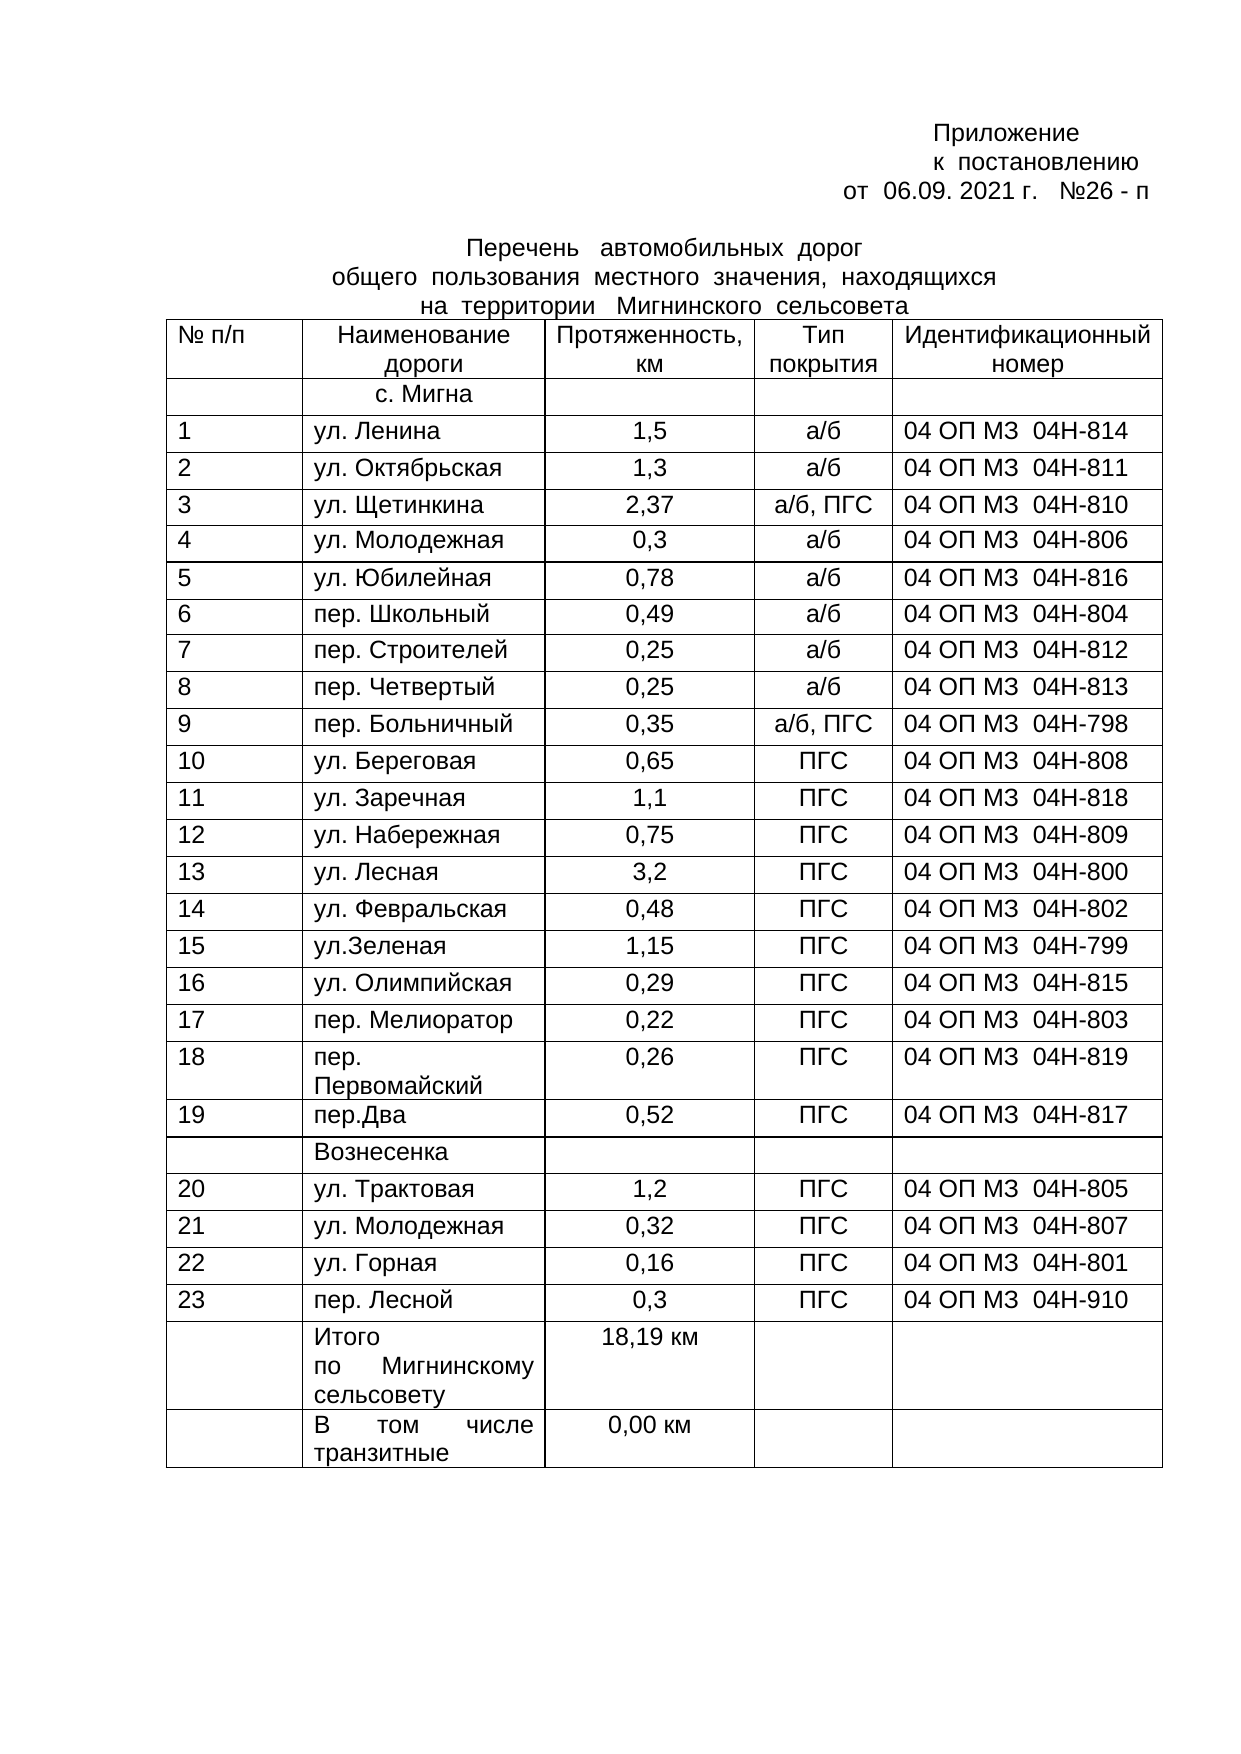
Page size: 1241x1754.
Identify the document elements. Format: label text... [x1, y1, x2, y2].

table_cell пер.Два [303, 1100, 544, 1136]
table_cell ПГС [755, 931, 892, 967]
table_cell [893, 1410, 1162, 1467]
table_cell ул. Молодежная [303, 1211, 544, 1247]
table_cell 7 [167, 635, 302, 671]
table_cell ПГС [755, 1211, 892, 1247]
table_cell [755, 1410, 892, 1467]
table_cell 17 [167, 1005, 302, 1041]
table_cell пер. Больничный [303, 709, 544, 745]
table_cell 19 [167, 1100, 302, 1136]
table_cell ПГС [755, 1042, 892, 1099]
table_cell 0,3 [546, 1285, 754, 1321]
table_cell 0,65 [546, 746, 754, 782]
table_cell 8 [167, 672, 302, 708]
table_cell 0,49 [546, 600, 754, 634]
table_cell 04 ОП МЗ 04Н-808 [893, 746, 1162, 782]
table_header Идентификационный номер [893, 320, 1162, 378]
table_cell 04 ОП МЗ 04Н-807 [893, 1211, 1162, 1247]
table_cell 0,32 [546, 1211, 754, 1247]
table_cell 04 ОП МЗ 04Н-815 [893, 968, 1162, 1004]
table_cell Итого по Мигнинскому сельсовету [303, 1322, 544, 1408]
table_cell 04 ОП МЗ 04Н-810 [893, 490, 1162, 524]
table_header Протяженность, км [546, 320, 754, 378]
table_cell ул. Береговая [303, 746, 544, 782]
table_cell 04 ОП МЗ 04Н-819 [893, 1042, 1162, 1099]
text на территории Мигнинского сельсовета [177, 291, 1152, 319]
table_cell а/б [755, 526, 892, 561]
table_cell 0,22 [546, 1005, 754, 1041]
table_cell 4 [167, 526, 302, 561]
table_cell [755, 1138, 892, 1173]
table_cell 0,25 [546, 635, 754, 671]
table_cell [546, 1138, 754, 1173]
table_cell пер. Мелиоратор [303, 1005, 544, 1041]
table_cell 15 [167, 931, 302, 967]
table_cell а/б [755, 563, 892, 598]
table_cell ул. Молодежная [303, 526, 544, 561]
table_cell 11 [167, 783, 302, 819]
table_cell 1,3 [546, 453, 754, 489]
table_cell ул. Трактовая [303, 1174, 544, 1210]
table_cell 0,78 [546, 563, 754, 598]
table_header Наименование дороги [303, 320, 544, 378]
table_cell 6 [167, 600, 302, 634]
table_cell ул. Февральская [303, 894, 544, 930]
table_cell [546, 1410, 754, 1467]
table_header № п/п [167, 320, 302, 378]
table_cell ул. Лесная [303, 857, 544, 893]
table_cell 04 ОП МЗ 04Н-805 [893, 1174, 1162, 1210]
table_cell ул. Заречная [303, 783, 544, 819]
table_cell [893, 1138, 1162, 1173]
table_cell 21 [167, 1211, 302, 1247]
table_cell [893, 379, 1162, 415]
table_cell 0,52 [546, 1100, 754, 1136]
table_cell ул. Щетинкина [303, 490, 544, 524]
table_cell 04 ОП МЗ 04Н-818 [893, 783, 1162, 819]
table_cell 10 [167, 746, 302, 782]
table_cell а/б [755, 416, 892, 452]
table_cell 14 [167, 894, 302, 930]
table_cell ул. Набережная [303, 820, 544, 856]
text Перечень автомобильных дорог [177, 233, 1152, 262]
table_cell 23 [167, 1285, 302, 1321]
table_cell 04 ОП МЗ 04Н-809 [893, 820, 1162, 856]
table_cell ПГС [755, 1248, 892, 1284]
table_cell 0,26 [546, 1042, 754, 1099]
table_cell 1,15 [546, 931, 754, 967]
table_cell [755, 379, 892, 415]
table_cell 0,29 [546, 968, 754, 1004]
table_cell 5 [167, 563, 302, 598]
table_cell 1,1 [546, 783, 754, 819]
table_cell 2 [167, 453, 302, 489]
table_cell а/б, ПГС [755, 709, 892, 745]
table_cell 04 ОП МЗ 04Н-803 [893, 1005, 1162, 1041]
table_cell ул. Олимпийская [303, 968, 544, 1004]
table_cell 04 ОП МЗ 04Н-798 [893, 709, 1162, 745]
table_cell ПГС [755, 1005, 892, 1041]
table_cell с. Мигна [303, 379, 544, 415]
table_cell ул. Октябрьская [303, 453, 544, 489]
table_cell [167, 379, 302, 415]
table_cell 04 ОП МЗ 04Н-799 [893, 931, 1162, 967]
text к постановлению [177, 147, 1152, 176]
table_cell 04 ОП МЗ 04Н-811 [893, 453, 1162, 489]
text от 06.09. . №26 - п [177, 176, 1152, 204]
table_cell 04 ОП МЗ 04Н-806 [893, 526, 1162, 561]
table_cell 04 ОП МЗ 04Н-801 [893, 1248, 1162, 1284]
table_cell [167, 1410, 302, 1467]
table_cell а/б [755, 600, 892, 634]
table_cell 12 [167, 820, 302, 856]
table_cell 0,3 [546, 526, 754, 561]
table_cell ПГС [755, 1285, 892, 1321]
table_cell В том числе транзитные [303, 1410, 544, 1467]
table_cell 04 ОП МЗ 04Н-804 [893, 600, 1162, 634]
table_cell 16 [167, 968, 302, 1004]
table_cell пер. Четвертый [303, 672, 544, 708]
table_cell 22 [167, 1248, 302, 1284]
table_cell 04 ОП МЗ 04Н-910 [893, 1285, 1162, 1321]
table_cell 0,75 [546, 820, 754, 856]
table_cell ПГС [755, 783, 892, 819]
table_cell а/б [755, 635, 892, 671]
table_cell а/б [755, 453, 892, 489]
table_cell ПГС [755, 1174, 892, 1210]
table_cell 04 ОП МЗ 04Н-814 [893, 416, 1162, 452]
table_cell 04 ОП МЗ 04Н-802 [893, 894, 1162, 930]
table_cell 13 [167, 857, 302, 893]
table_cell 18 [167, 1042, 302, 1099]
table_cell а/б [755, 672, 892, 708]
table_cell 04 ОП МЗ 04Н-800 [893, 857, 1162, 893]
table_header Тип покрытия [755, 320, 892, 378]
table_cell [546, 1322, 754, 1408]
table_cell [167, 1322, 302, 1408]
table_cell пер. Первомайский [303, 1042, 544, 1099]
table_cell 0,48 [546, 894, 754, 930]
table_cell 1 [167, 416, 302, 452]
text общего пользования местного значения, находящихся [177, 262, 1152, 291]
table_cell 3,2 [546, 857, 754, 893]
table_cell [167, 1138, 302, 1173]
table_cell 0,35 [546, 709, 754, 745]
table_cell 0,25 [546, 672, 754, 708]
table_cell ПГС [755, 968, 892, 1004]
table_cell [546, 379, 754, 415]
table_cell ПГС [755, 746, 892, 782]
table_cell [893, 1322, 1162, 1408]
table_cell 04 ОП МЗ 04Н-813 [893, 672, 1162, 708]
table_cell 20 [167, 1174, 302, 1210]
table_cell 3 [167, 490, 302, 524]
table_cell ул. Юбилейная [303, 563, 544, 598]
table_cell 04 ОП МЗ 04Н-812 [893, 635, 1162, 671]
table_cell ПГС [755, 894, 892, 930]
table_cell [755, 1322, 892, 1408]
table_cell ПГС [755, 1100, 892, 1136]
table_cell пер. Строителей [303, 635, 544, 671]
table_cell 9 [167, 709, 302, 745]
text Приложение [177, 118, 1152, 147]
table_cell ул. Ленина [303, 416, 544, 452]
table_cell 0,16 [546, 1248, 754, 1284]
table_cell 1,2 [546, 1174, 754, 1210]
table_cell а/б, ПГС [755, 490, 892, 524]
table_cell 04 ОП МЗ 04Н-817 [893, 1100, 1162, 1136]
table_cell 04 ОП МЗ 04Н-816 [893, 563, 1162, 598]
table_cell пер. Школьный [303, 600, 544, 634]
table_cell Вознесенка [303, 1138, 544, 1173]
table_cell 2,37 [546, 490, 754, 524]
table_cell 1,5 [546, 416, 754, 452]
table_cell ПГС [755, 857, 892, 893]
table_cell ПГС [755, 820, 892, 856]
table_cell ул. Горная [303, 1248, 544, 1284]
table_cell ул.Зеленая [303, 931, 544, 967]
table_cell пер. Лесной [303, 1285, 544, 1321]
